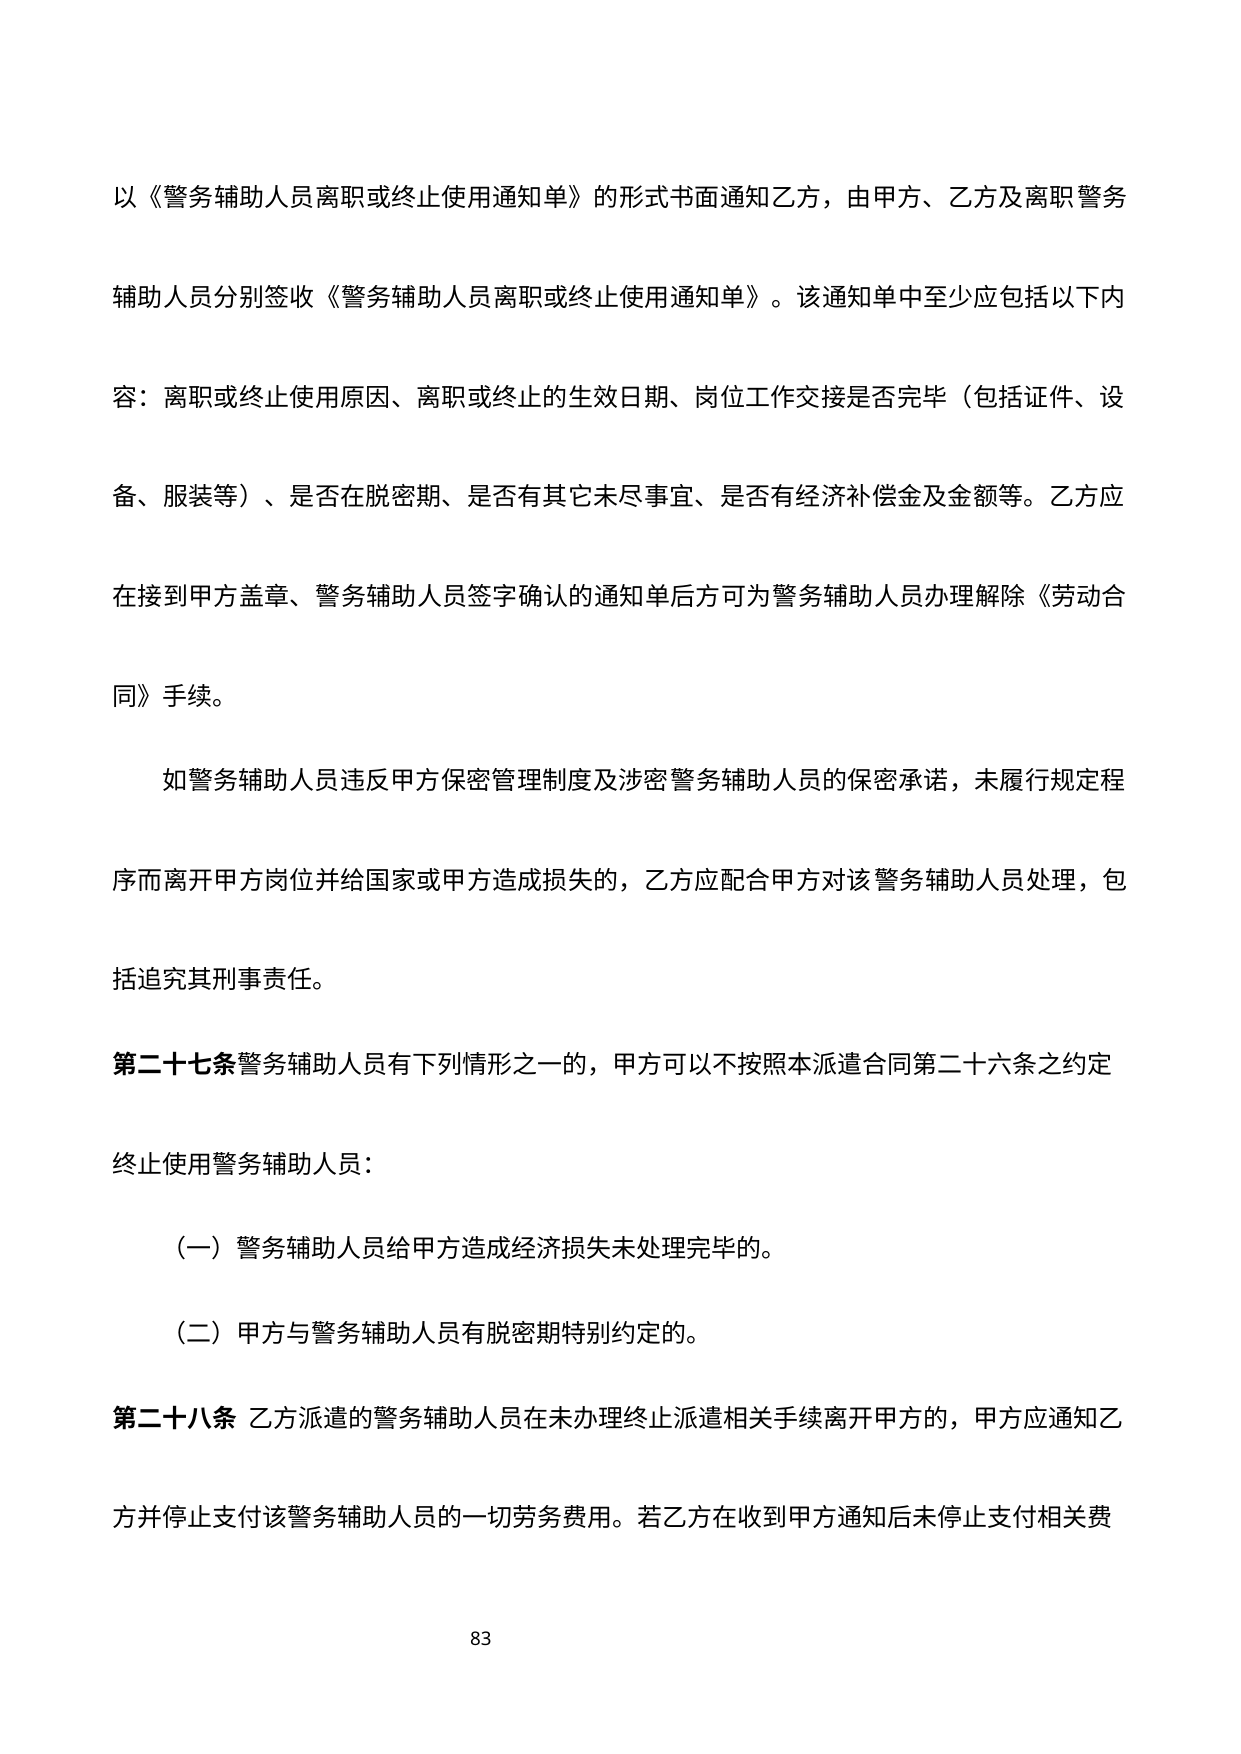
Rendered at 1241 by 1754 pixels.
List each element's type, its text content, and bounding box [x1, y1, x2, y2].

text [112, 1383, 1128, 1549]
text （一）警务辅助人员给甲方造成经济损失未处理完毕的。 [112, 1214, 1128, 1280]
text 如警务辅助人员违反甲方保密管理制度及涉密警务辅助人员的保密承诺，未履行规定程序而离开甲方岗位并给国家或甲方造成损失的，乙方应配合甲方对该警务辅助人员处理，包括追究其刑事责任。 [112, 746, 1128, 1011]
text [112, 162, 1128, 727]
text （二）甲方与警务辅助人员有脱密期特别约定的。 [112, 1298, 1128, 1365]
text 第二十七条警务辅助人员有下列情形之一的，甲方可以不按照本派遣合同第二十六条之约定终止使用警务辅助人员： [112, 1029, 1128, 1196]
